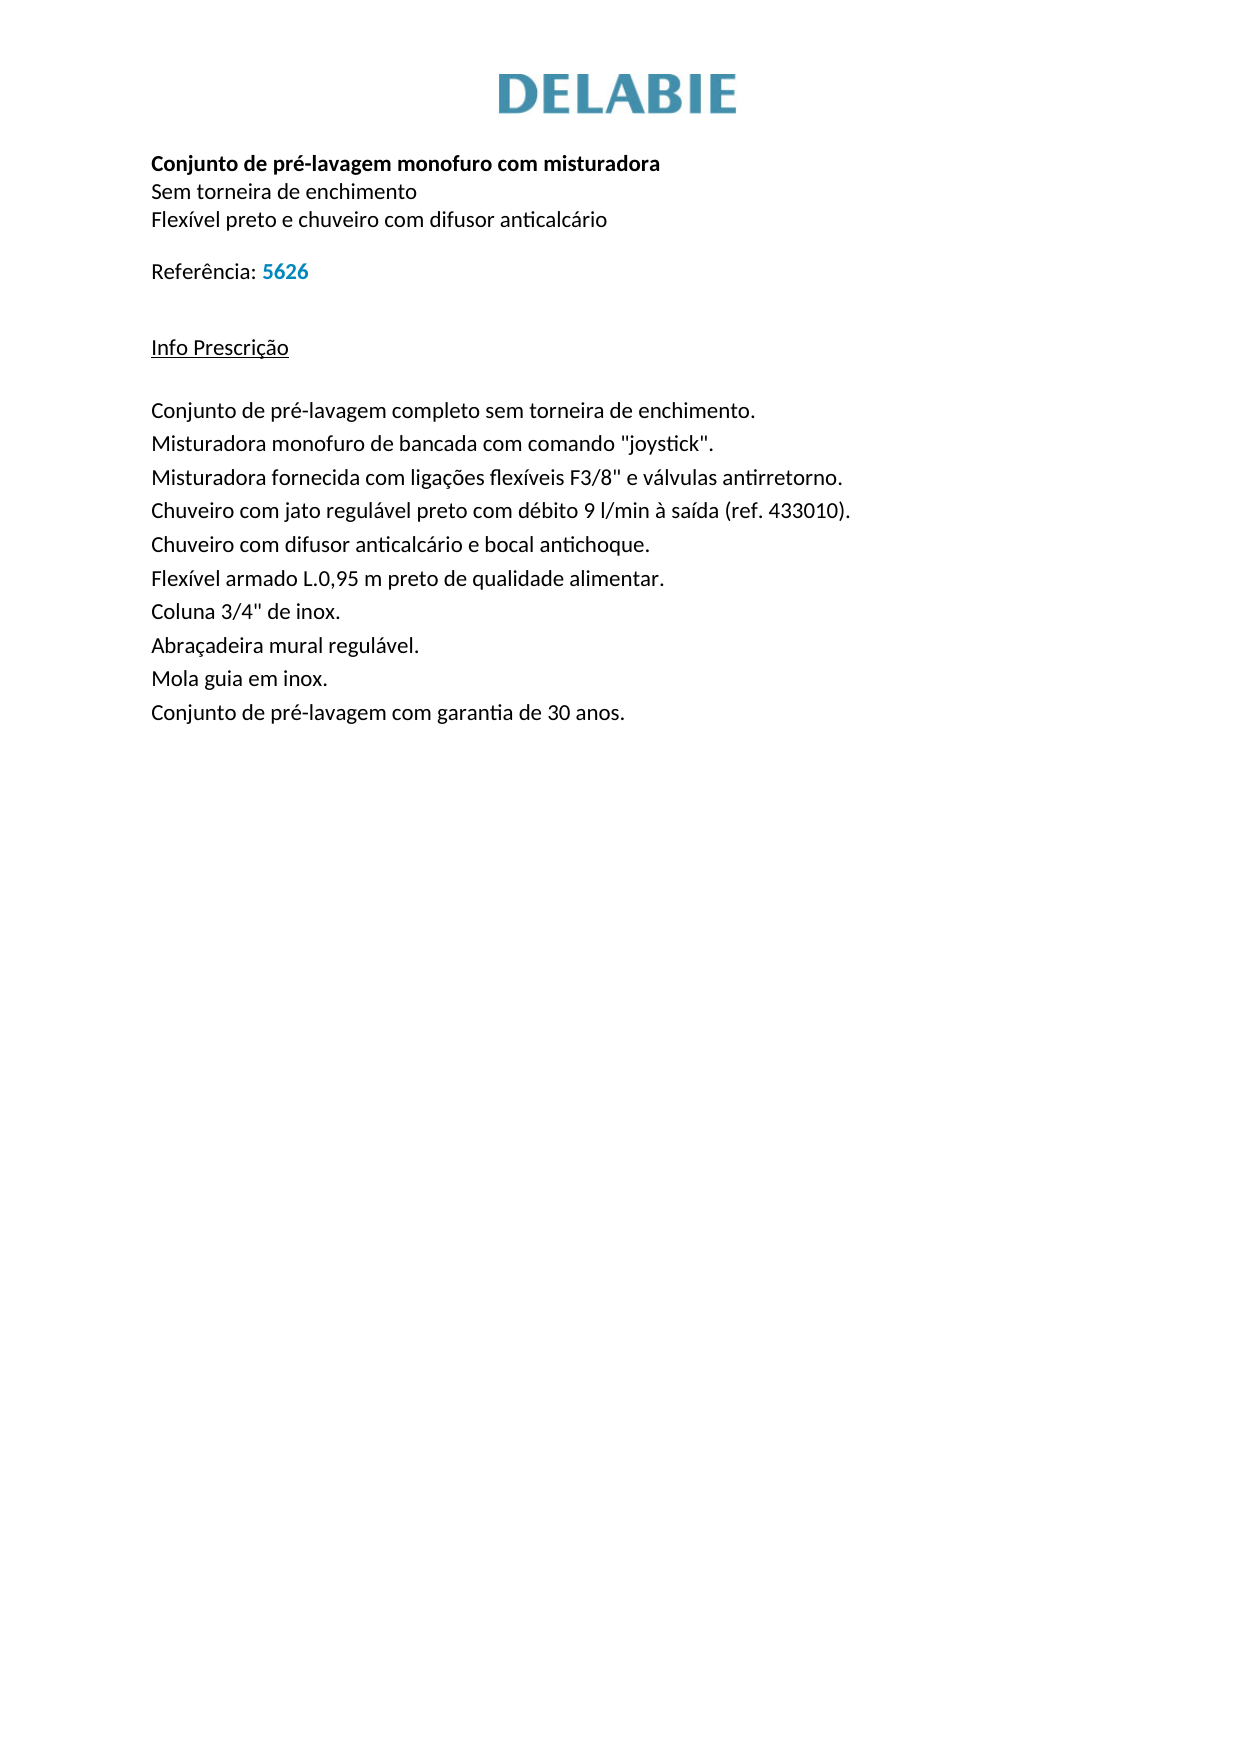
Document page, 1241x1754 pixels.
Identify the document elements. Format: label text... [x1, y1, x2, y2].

text Misturadora fornecida com ligações flexíveis F3/8" e válvulas antirretorno. [151, 463, 1084, 491]
text Coluna 3/4" de inox. [151, 597, 1084, 625]
text Flexível preto e chuveiro com difusor anticalcário [151, 205, 1084, 233]
text Conjunto de pré-lavagem completo sem torneira de enchimento. [151, 396, 1084, 424]
text Info Prescrição [151, 333, 1084, 361]
picture [497, 74, 738, 114]
text Conjunto de pré-lavagem monofuro com misturadora [151, 149, 1084, 177]
text Misturadora monofuro de bancada com comando "joystick". [151, 429, 1084, 458]
text Conjunto de pré-lavagem com garantia de 30 anos. [151, 698, 1084, 726]
text Flexível armado L.0,95 m preto de qualidade alimentar. [151, 564, 1084, 592]
text Mola guia em inox. [151, 664, 1084, 692]
text Chuveiro com jato regulável preto com débito 9 l/min à saída (ref. 433010). [151, 497, 1084, 525]
text Referência: 5626 [151, 257, 1084, 285]
text Abraçadeira mural regulável. [151, 631, 1084, 659]
text Chuveiro com difusor anticalcário e bocal antichoque. [151, 530, 1084, 558]
text Sem torneira de enchimento [151, 177, 1084, 205]
